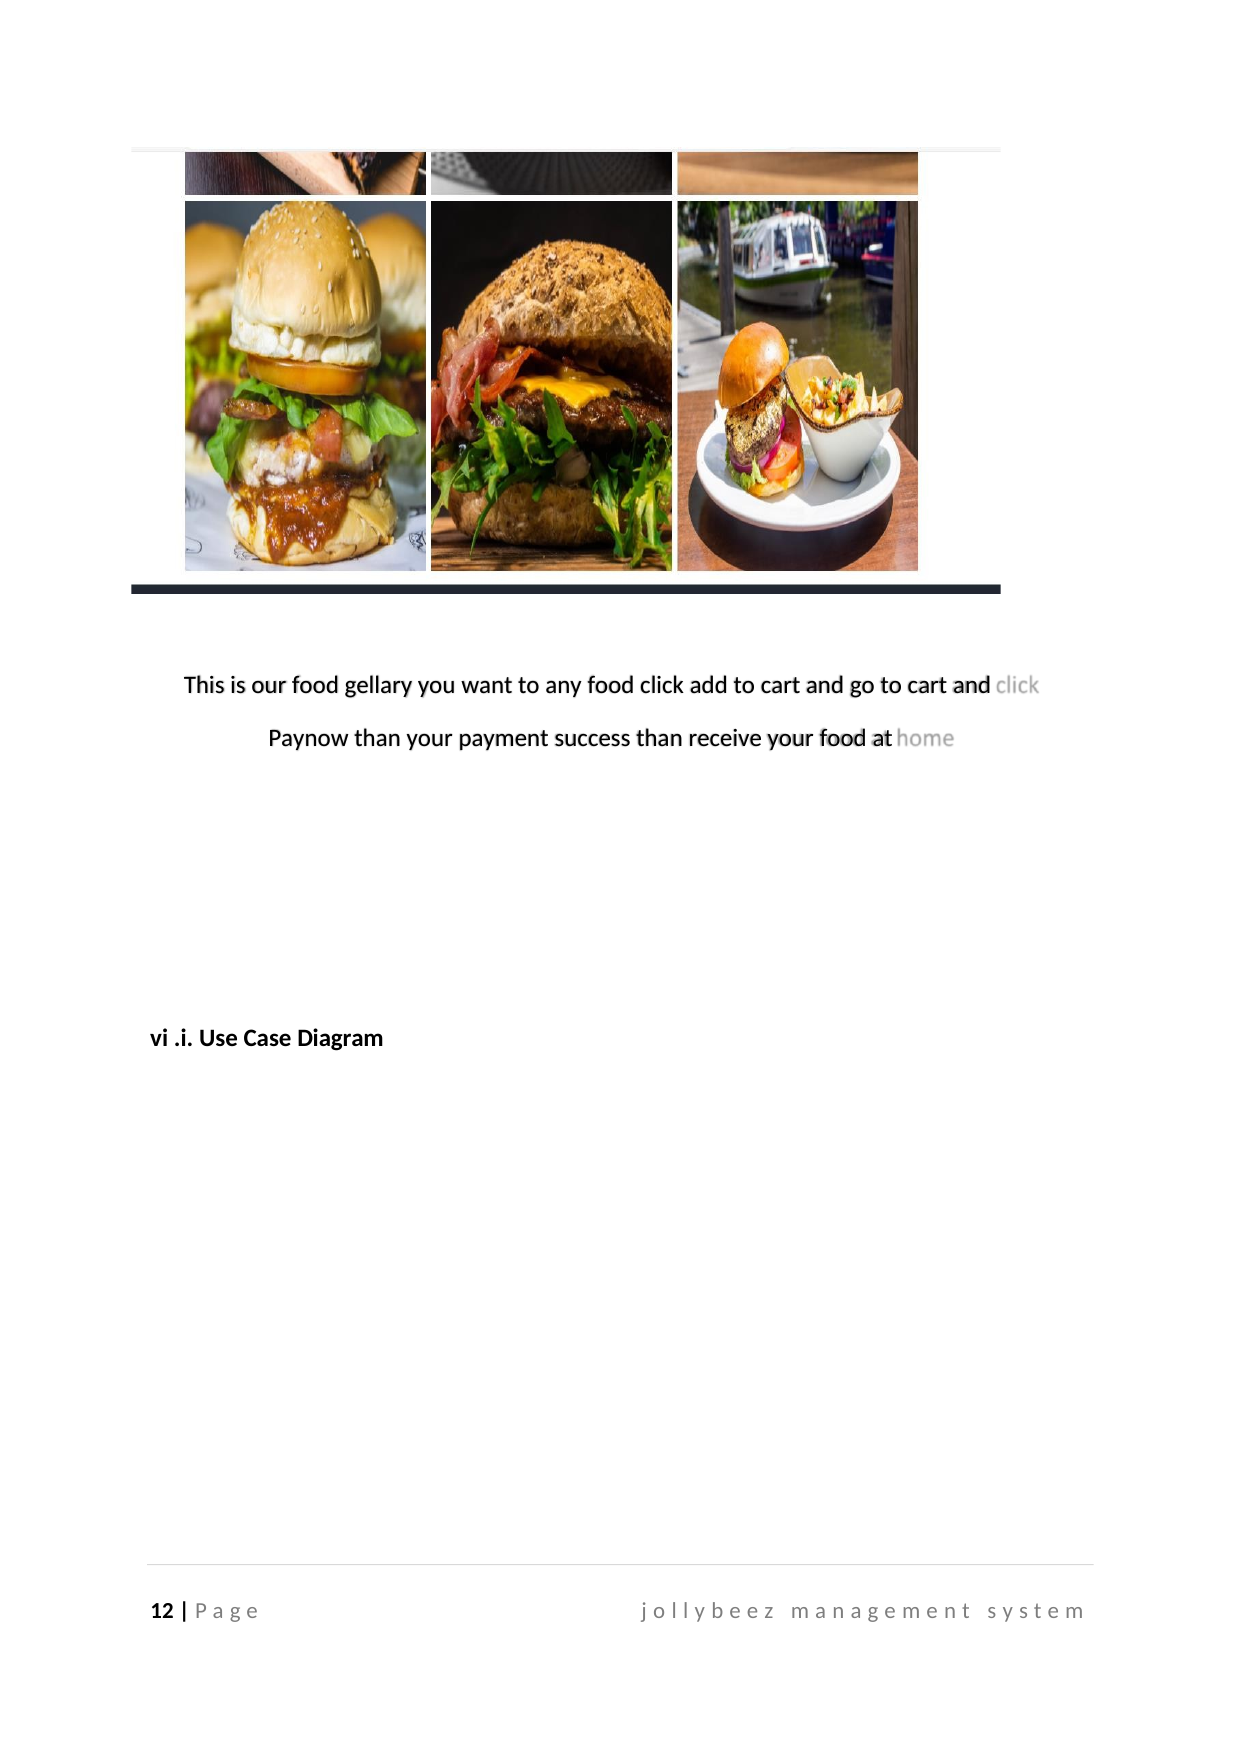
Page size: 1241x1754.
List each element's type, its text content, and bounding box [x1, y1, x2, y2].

picture [131, 147, 1001, 594]
picture [269, 726, 955, 752]
text vi .i. Use Case Diagram [150, 1022, 1151, 1052]
picture [183, 673, 1040, 699]
